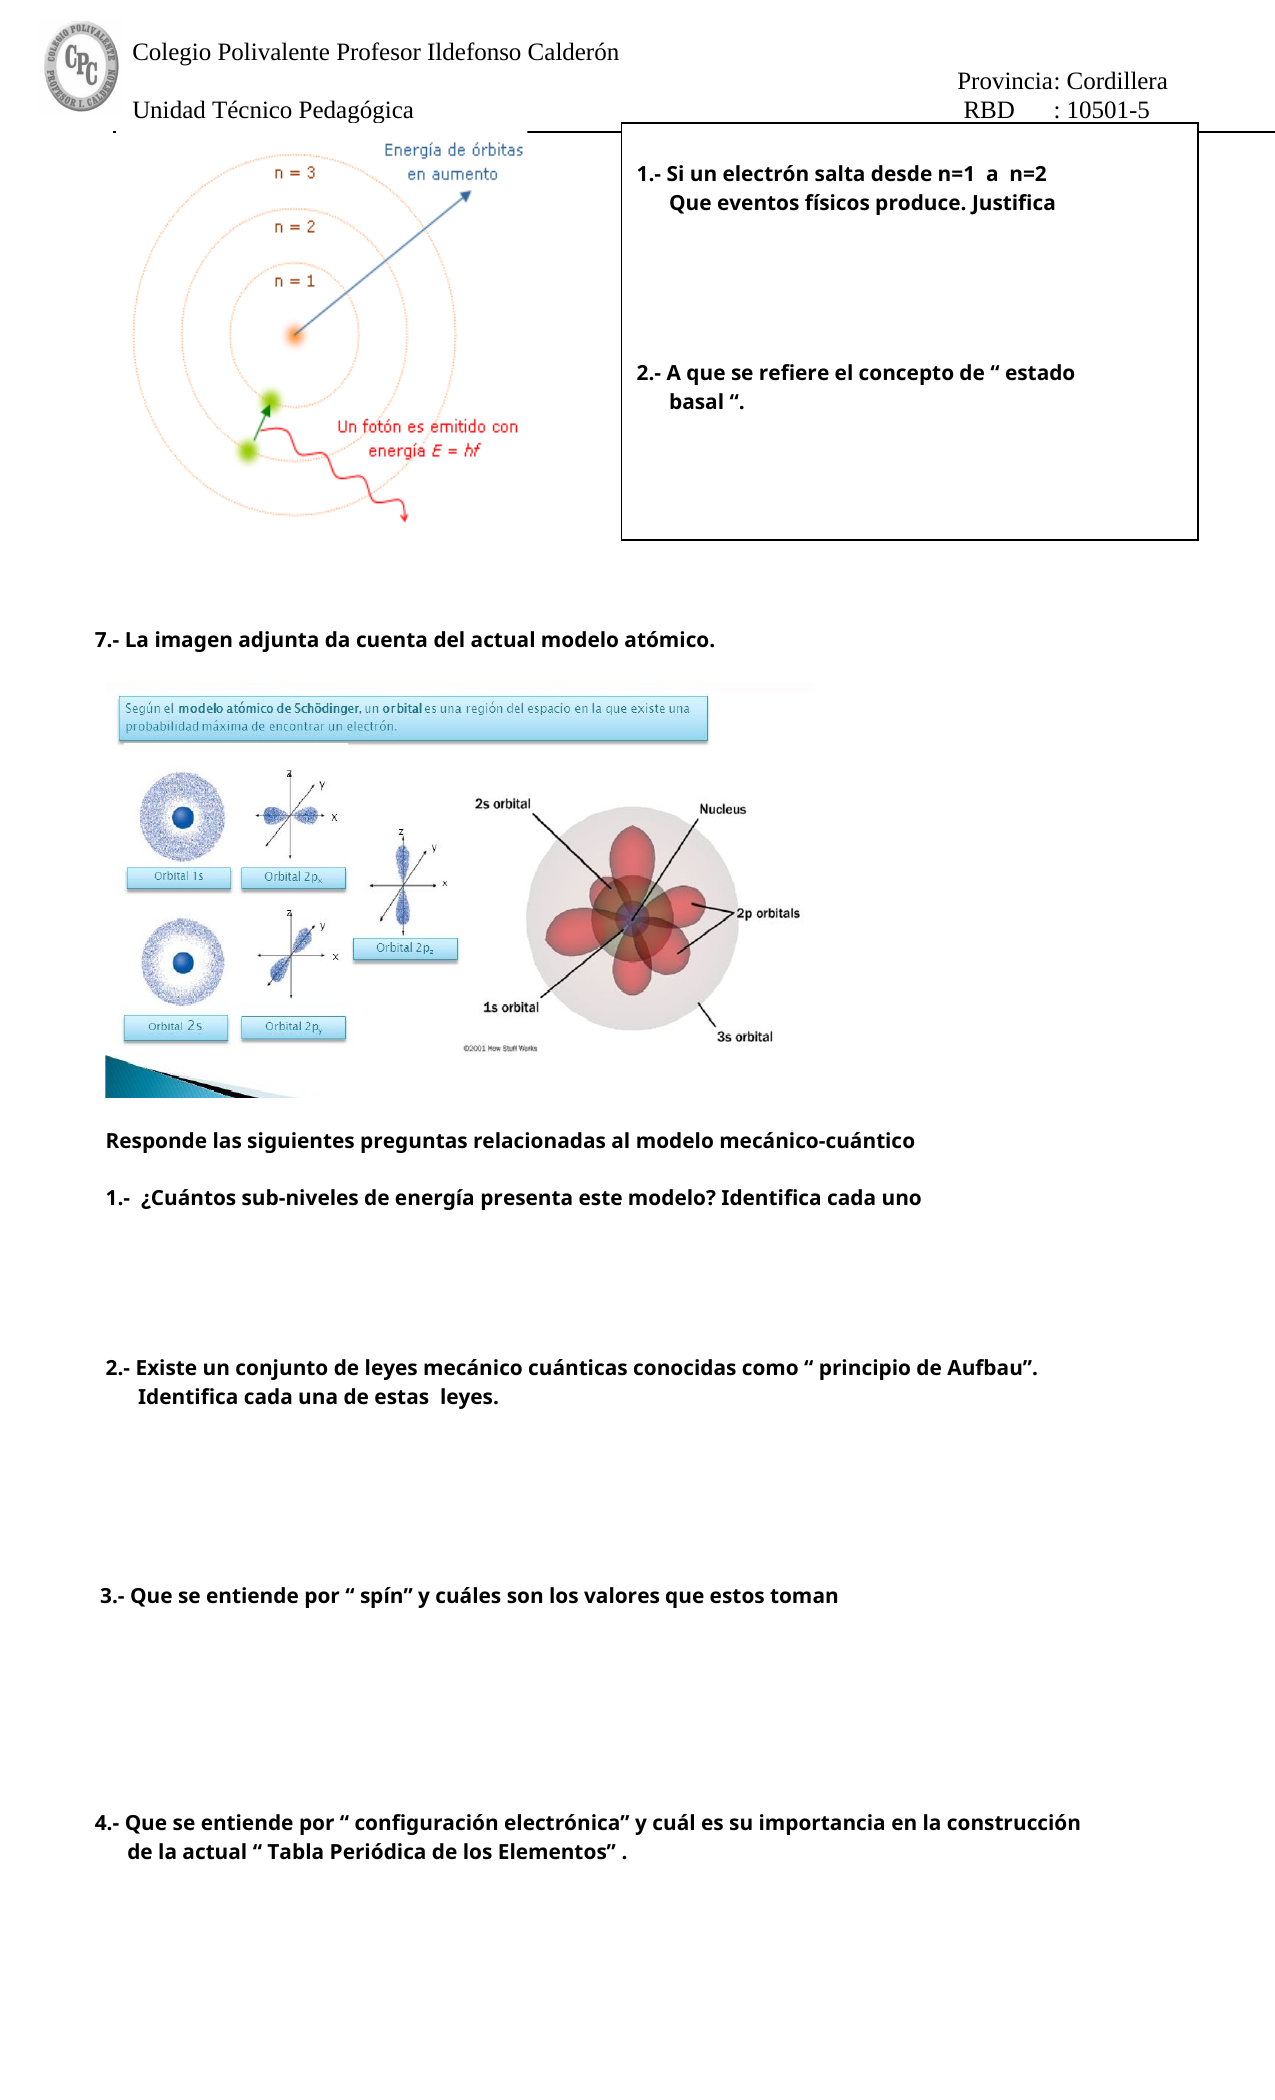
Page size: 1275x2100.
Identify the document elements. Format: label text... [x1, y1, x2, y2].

text Responde las siguientes preguntas relacionadas al modelo mecánico-cuántico [94, 1126, 1237, 1154]
text de la actual “ Tabla Periódica de los Elementos” . [94, 1837, 1237, 1865]
picture [116, 123, 528, 541]
text 7.- La imagen adjunta da cuenta del actual modelo atómico. [94, 626, 1237, 654]
text 4.- Que se entiende por “ configuración electrónica” y cuál es su importancia en la construcción [94, 1808, 1237, 1837]
text 3.- Que se entiende por “ spín” y cuáles son los valores que estos toman [94, 1581, 1237, 1609]
text Identifica cada una de estas leyes. [94, 1382, 1237, 1410]
text 1.- ¿Cuántos sub-niveles de energía presenta este modelo? Identifica cada uno [94, 1183, 1237, 1211]
picture [105, 682, 814, 1098]
text 2.- Existe un conjunto de leyes mecánico cuánticas conocidas como “ principio de Aufbau”. [94, 1353, 1237, 1382]
